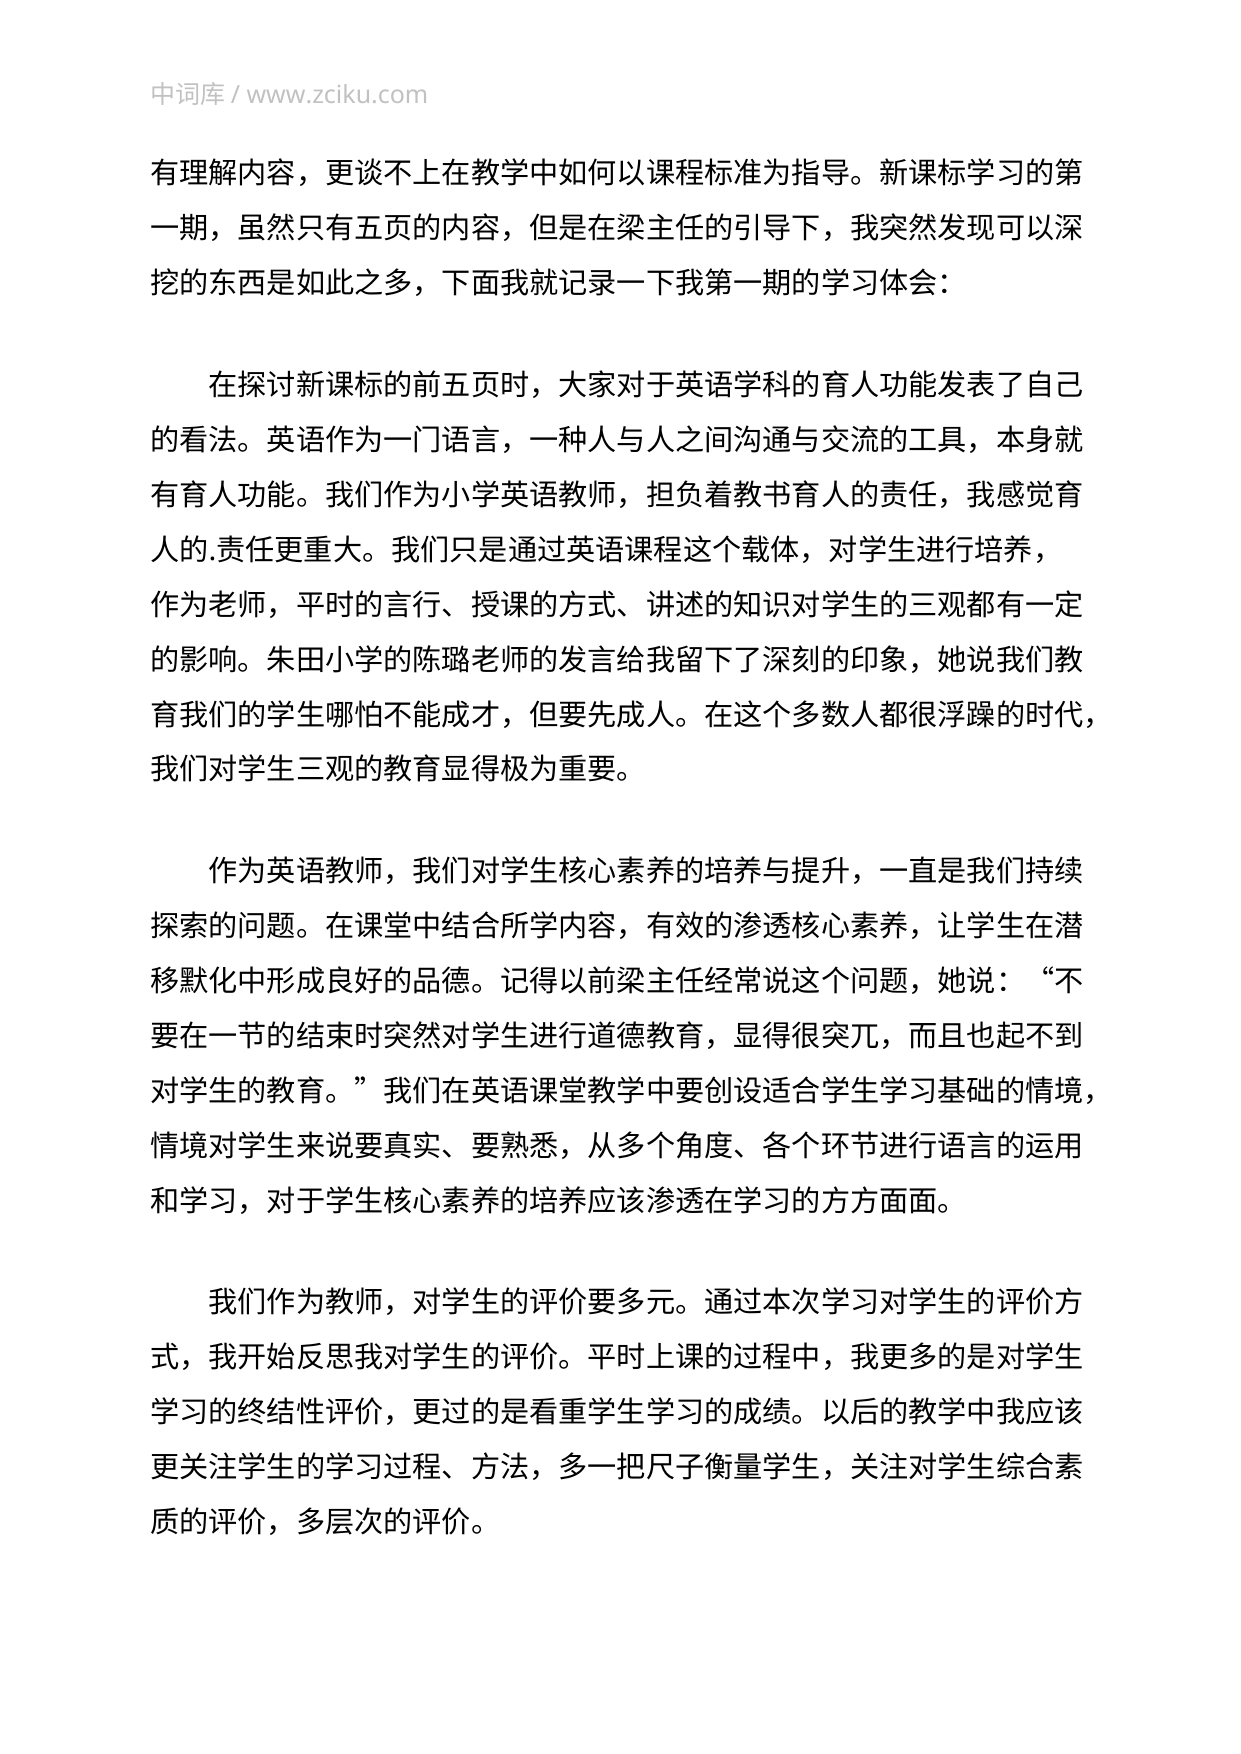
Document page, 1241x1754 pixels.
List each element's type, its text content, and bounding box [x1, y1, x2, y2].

text 在探讨新课标的前五页时，大家对于英语学科的育人功能发表了自己的看法。英语作为一门语言，一种人与人之间沟通与交流的工具，本身就有育人功能。我们作为小学英语教师，担负着教书育人的责任，我感觉育人的.责任更重大。我们只是通过英语课程这个载体，对学生进行培养，作为老师，平时的言行、授课的方式、讲述的知识对学生的三观都有一定的影响。朱田小学的陈璐老师的发言给我留下了深刻的印象，她说我们教育我们的学生哪怕不能成才，但要先成人。在这个多数人都很浮躁的时代，我们对学生三观的教育显得极为重要。 [150, 362, 1090, 788]
text 作为英语教师，我们对学生核心素养的培养与提升，一直是我们持续探索的问题。在课堂中结合所学内容，有效的渗透核心素养，让学生在潜移默化中形成良好的品德。记得以前梁主任经常说这个问题，她说：“不要在一节的结束时突然对学生进行道德教育，显得很突兀，而且也起不到对学生的教育。”我们在英语课堂教学中要创设适合学生学习基础的情境，情境对学生来说要真实、要熟悉，从多个角度、各个环节进行语言的运用和学习，对于学生核心素养的培养应该渗透在学习的方方面面。 [150, 848, 1090, 1219]
text 我们作为教师，对学生的评价要多元。通过本次学习对学生的评价方式，我开始反思我对学生的评价。平时上课的过程中，我更多的是对学生学习的终结性评价，更过的是看重学生学习的成绩。以后的教学中我应该更关注学生的学习过程、方法，多一把尺子衡量学生，关注对学生综合素质的评价，多层次的评价。 [150, 1279, 1090, 1541]
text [150, 150, 1090, 302]
